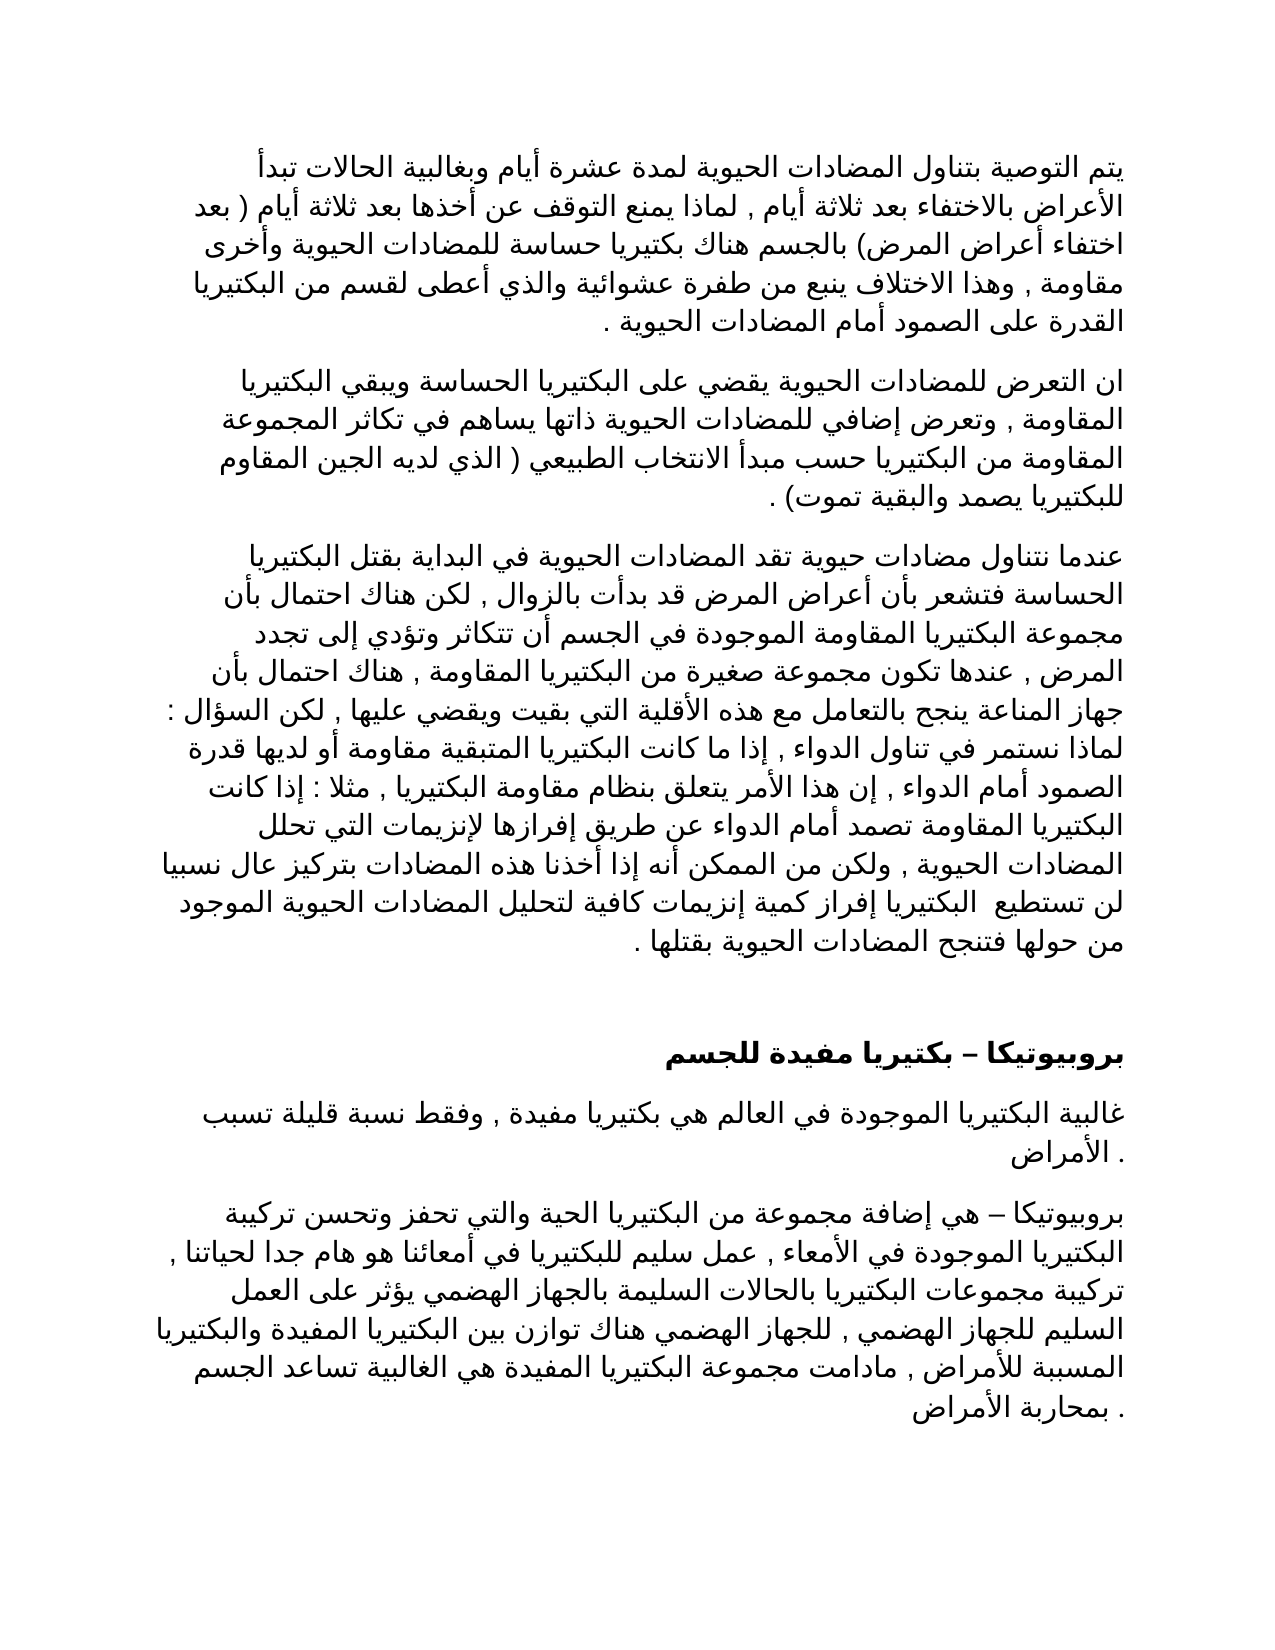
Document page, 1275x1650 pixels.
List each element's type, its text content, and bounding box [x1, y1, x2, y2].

text بروبيوتيكا – بكتيريا مفيدة للجسم [150, 1036, 1125, 1070]
text ان التعرض للمضادات الحيوية يقضي على البكتيريا الحساسة ويبقي البكتيريا المقاومة , وتعرض إضافي للمضادات الحيوية ذاتها يساهم في تكاثر المجموعة المقاومة من البكتيريا حسب مبدأ الانتخاب الطبيعي ( الذي لديه الجين المقاوم للبكتيريا يصمد والبقية تموت) . [150, 363, 1125, 513]
text غالبية البكتيريا الموجودة في العالم هي بكتيريا مفيدة , وفقط نسبة قليلة تسبب الأمراض . [150, 1096, 1125, 1170]
text بروبيوتيكا – هي إضافة مجموعة من البكتيريا الحية والتي تحفز وتحسن تركيبة البكتيريا الموجودة في الأمعاء , عمل سليم للبكتيريا في أمعائنا هو هام جدا لحياتنا , تركيبة مجموعات البكتيريا بالحالات السليمة بالجهاز الهضمي يؤثر على العمل السليم للجهاز الهضمي , للجهاز الهضمي هناك توازن بين البكتيريا المفيدة والبكتيريا المسببة للأمراض , مادامت مجموعة البكتيريا المفيدة هي الغالبية تساعد الجسم بمحاربة الأمراض . [150, 1196, 1125, 1425]
text يتم التوصية بتناول المضادات الحيوية لمدة عشرة أيام وبغالبية الحالات تبدأ الأعراض بالاختفاء بعد ثلاثة أيام , لماذا يمنع التوقف عن أخذها بعد ثلاثة أيام ( بعد اختفاء أعراض المرض) بالجسم هناك بكتيريا حساسة للمضادات الحيوية وأخرى مقاومة , وهذا الاختلاف ينبع من طفرة عشوائية والذي أعطى لقسم من البكتيريا القدرة على الصمود أمام المضادات الحيوية . [150, 150, 1125, 338]
text عندما نتناول مضادات حيوية تقد المضادات الحيوية في البداية بقتل البكتيريا الحساسة فتشعر بأن أعراض المرض قد بدأت بالزوال , لكن هناك احتمال بأن مجموعة البكتيريا المقاومة الموجودة في الجسم أن تتكاثر وتؤدي إلى تجدد المرض , عندها تكون مجموعة صغيرة من البكتيريا المقاومة , هناك احتمال بأن جهاز المناعة ينجح بالتعامل مع هذه الأقلية التي بقيت ويقضي عليها , لكن السؤال : لماذا نستمر في تناول الدواء , إذا ما كانت البكتيريا المتبقية مقاومة أو لديها قدرة الصمود أمام الدواء , إن هذا الأمر يتعلق بنظام مقاومة البكتيريا , مثلا : إذا كانت البكتيريا المقاومة تصمد أمام الدواء عن طريق إفرازها لإنزيمات التي تحلل المضادات الحيوية , ولكن من الممكن أنه إذا أخذنا هذه المضادات بتركيز عال نسبيا لن تستطيع البكتيريا إفراز كمية إنزيمات كافية لتحليل المضادات الحيوية الموجود من حولها فتنجح المضادات الحيوية بقتلها . [150, 538, 1125, 957]
